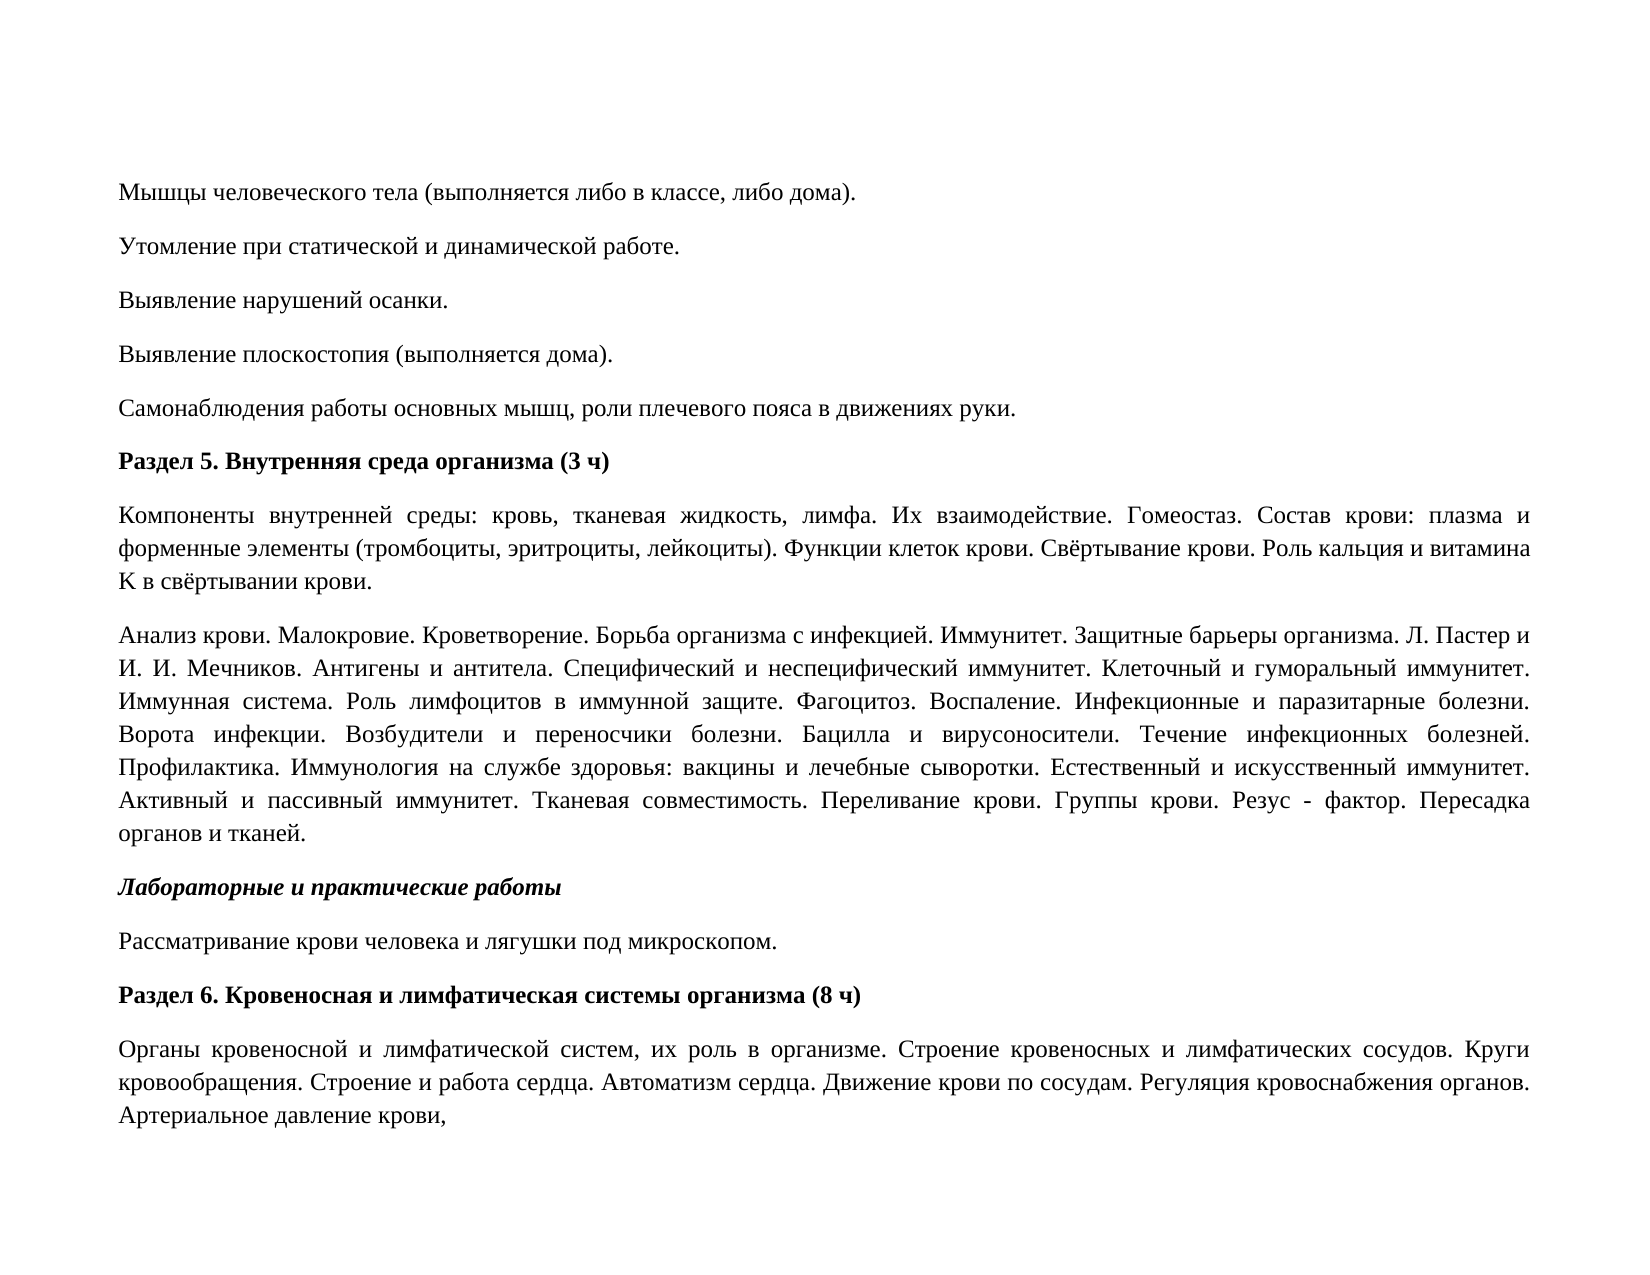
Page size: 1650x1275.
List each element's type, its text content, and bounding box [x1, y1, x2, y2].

text Выявление плоскостопия (выполняется дома). [118, 339, 1532, 367]
text Раздел 6. Кровеносная и лимфатическая системы организма (8 ч) [118, 980, 1532, 1009]
text Утомление при статической и динамической работе. [118, 231, 1532, 260]
text Анализ крови. Малокровие. Кроветворение. Борьба организма с инфекцией. Иммунитет. Защитные барьеры организма. Л. Пастер и И. И. Мечников. Антигены и антитела. Специфический и неспецифический иммунитет. Клеточный и гуморальный иммунитет. Иммунная система. Роль лимфоцитов в иммунной защите. Фагоцитоз. Воспаление. Инфекционные и паразитарные болезни. Ворота инфекции. Возбудители и переносчики болезни. Бацилла и вирусоносители. Течение инфекционных болезней. Профилактика. Иммунология на службе здоровья: вакцины и лечебные сыворотки. Естественный и искусственный иммунитет. Активный и пассивный иммунитет. Тканевая совместимость. Переливание крови. Группы крови. Резус - фактор. Пересадка органов и тканей. [118, 620, 1532, 847]
text Мышцы человеческого тела (выполняется либо в классе, либо дома). [118, 177, 1532, 206]
text Компоненты внутренней среды: кровь, тканевая жидкость, лимфа. Их взаимодействие. Гомеостаз. Состав крови: плазма и форменные элементы (тромбоциты, эритроциты, лейкоциты). Функции клеток крови. Свёртывание крови. Роль кальция и витамина K в свёртывании крови. [118, 500, 1532, 595]
text Рассматривание крови человека и лягушки под микроскопом. [118, 926, 1532, 955]
text Органы кровеносной и лимфатической систем, их роль в организме. Строение кровеносных и лимфатических сосудов. Круги кровообращения. Строение и работа сердца. Автоматизм сердца. Движение крови по сосудам. Регуляция кровоснабжения органов. Артериальное давление крови, [118, 1034, 1532, 1128]
text Лабораторные и практические работы [118, 872, 1532, 901]
text Раздел 5. Внутренняя среда организма (3 ч) [118, 446, 1532, 475]
text Самонаблюдения работы основных мышц, роли плечевого пояса в движениях руки. [118, 393, 1532, 421]
text Выявление нарушений осанки. [118, 285, 1532, 314]
